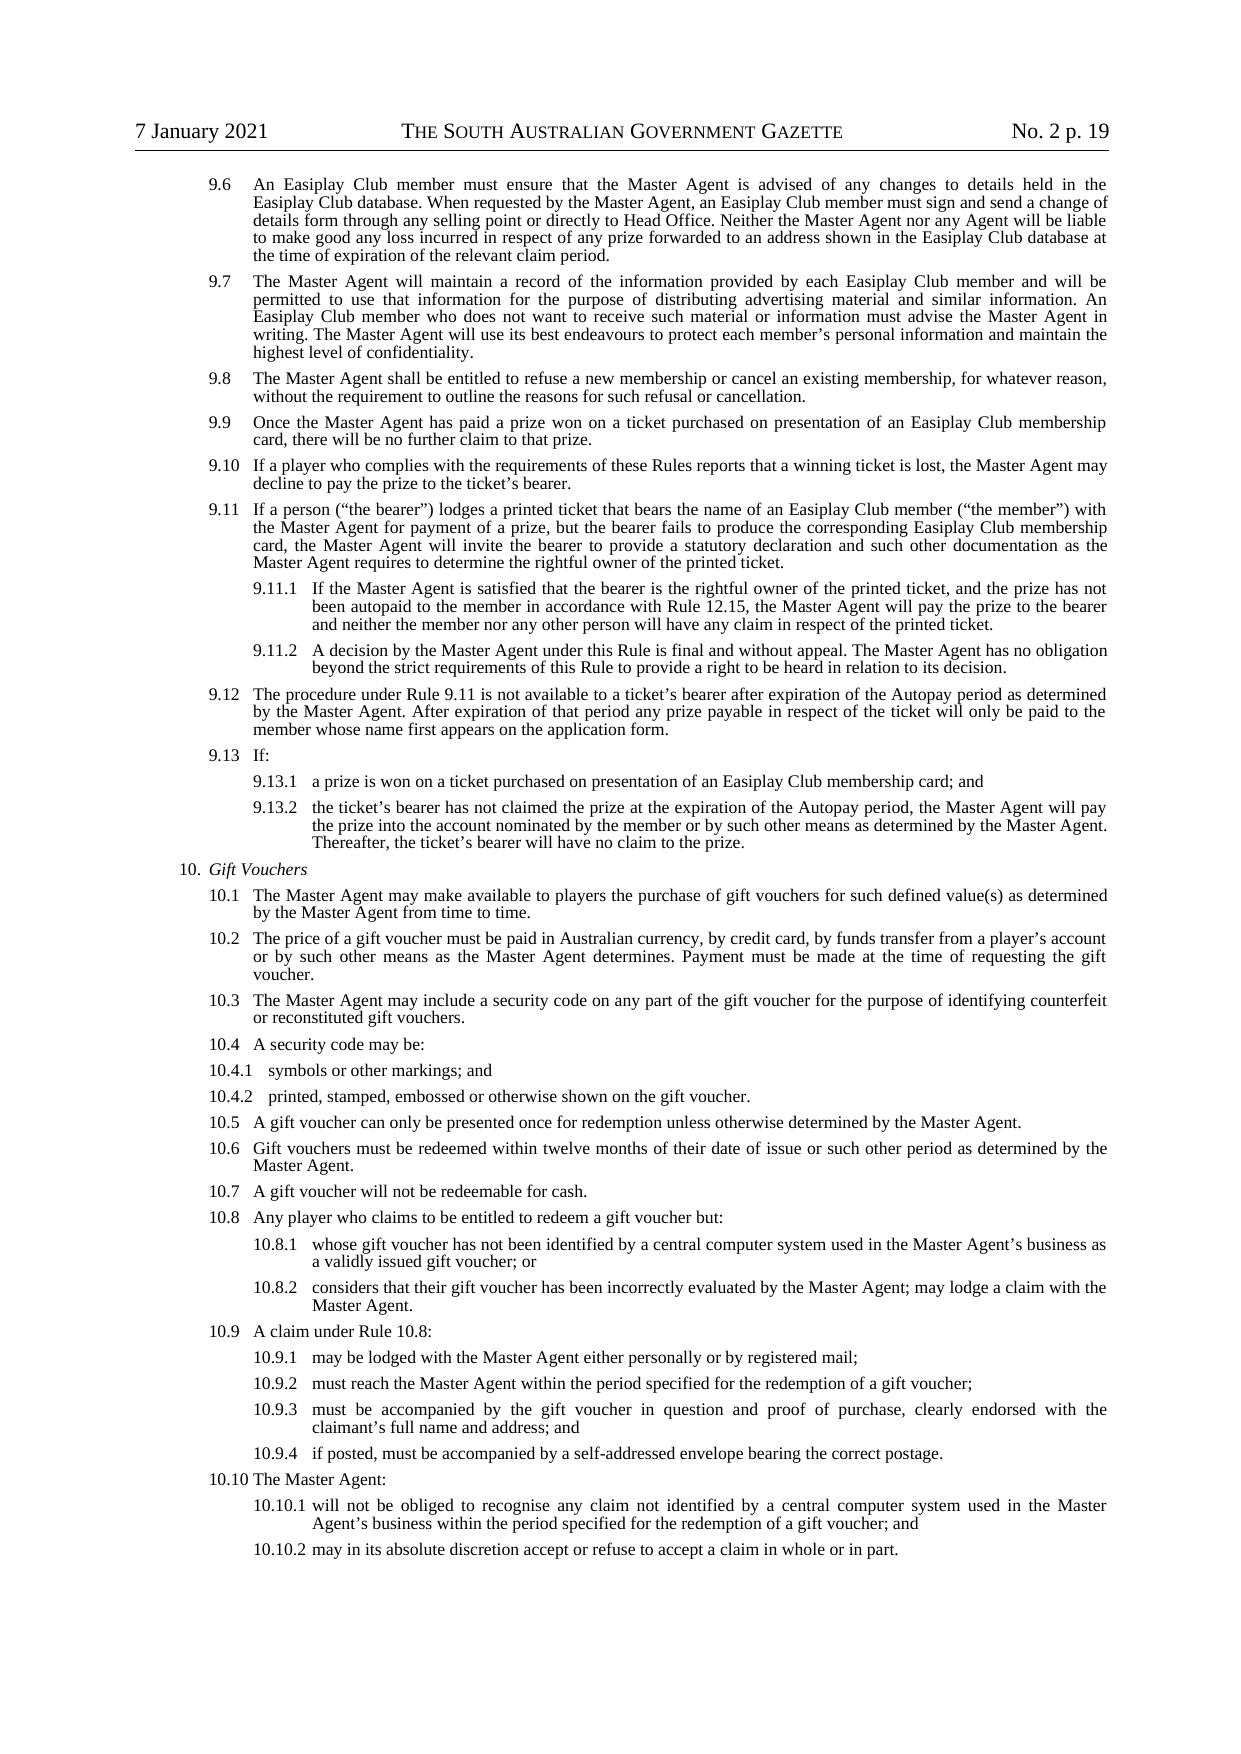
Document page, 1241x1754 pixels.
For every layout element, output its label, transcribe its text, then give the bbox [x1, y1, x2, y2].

text 10. Gift Vouchers [179, 861, 1109, 878]
text 9.13.2 the ticket’s bearer has not claimed the prize at the expiration of the Autopay period, the Master Agent will pay the prize into the account nominated by the member or by such other means as determined by the Master Agent. Thereafter, the ticket’s bearer will have no claim to the prize. [253, 799, 1109, 852]
text 9.6 An Easiplay Club member must ensure that the Master Agent is advised of any changes to details held in the Easiplay Club database. When requested by the Master Agent, an Easiplay Club member must sign and send a change of details form through any selling point or directly to Head Office. Neither the Master Agent nor any Agent will be liable to make good any loss incurred in respect of any prize forwarded to an address shown in the Easiplay Club database at the time of expiration of the relevant claim period. [208, 176, 1109, 265]
text 9.13.1 a prize is won on a ticket purchased on presentation of an Easiplay Club membership card; and [253, 773, 1109, 791]
text 9.11.1 If the Master Agent is satisfied that the bearer is the rightful owner of the printed ticket, and the prize has not been autopaid to the member in accordance with Rule 12.15, the Master Agent will pay the prize to the bearer and neither the member nor any other person will have any claim in respect of the printed ticket. [253, 581, 1109, 634]
text 10.10.2 may in its absolute discretion accept or refuse to accept a claim in whole or in part. [253, 1541, 1109, 1559]
text 9.13 If: [208, 747, 1109, 765]
text 10.9.3 must be accompanied by the gift voucher in question and proof of purchase, clearly endorsed with the claimant’s full name and address; and [253, 1401, 1109, 1437]
text 9.7 The Master Agent will maintain a record of the information provided by each Easiplay Club member and will be permitted to use that information for the purpose of distributing advertising material and similar information. An Easiplay Club member who does not want to receive such material or information must advise the Master Agent in writing. The Master Agent will use its best endeavours to protect each member’s personal information and maintain the highest level of confidentiality. [208, 273, 1109, 362]
text 10.8.1 whose gift voucher has not been identified by a central computer system used in the Master Agent’s business as a validly issued gift voucher; or [253, 1236, 1109, 1271]
text 10.8 Any player who claims to be entitled to redeem a gift voucher but: [208, 1210, 1109, 1227]
text 9.11.2 A decision by the Master Agent under this Rule is final and without appeal. The Master Agent has no obligation beyond the strict requirements of this Rule to provide a right to be heard in relation to its decision. [253, 642, 1109, 677]
text 10.9.4 if posted, must be accompanied by a self-addressed envelope bearing the correct postage. [253, 1445, 1109, 1463]
text 10.3 The Master Agent may include a security code on any part of the gift voucher for the purpose of identifying counterfeit or reconstituted gift vouchers. [208, 992, 1109, 1027]
text 9.11 If a person (“the bearer”) lodges a printed ticket that bears the name of an Easiplay Club member (“the member”) with the Master Agent for payment of a prize, but the bearer fails to produce the corresponding Easiplay Club membership card, the Master Agent will invite the bearer to provide a statutory declaration and such other documentation as the Master Agent requires to determine the rightful owner of the printed ticket. [208, 501, 1109, 572]
text 10.1 The Master Agent may make available to players the purchase of gift vouchers for such defined value(s) as determined by the Master Agent from time to time. [208, 887, 1109, 922]
text 9.9 Once the Master Agent has paid a prize won on a ticket purchased on presentation of an Easiplay Club membership card, there will be no further claim to that prize. [208, 414, 1109, 449]
text 10.4.1 symbols or other markings; and [208, 1062, 1109, 1079]
text 10.9 A claim under Rule 10.8: [208, 1323, 1109, 1341]
text 10.4 A security code may be: [208, 1036, 1109, 1053]
text 10.9.2 must reach the Master Agent within the period specified for the redemption of a gift voucher; [253, 1375, 1109, 1393]
text 9.8 The Master Agent shall be entitled to refuse a new membership or cancel an existing membership, for whatever reason, without the requirement to outline the reasons for such refusal or cancellation. [208, 370, 1109, 406]
text 10.10 The Master Agent: [208, 1471, 1109, 1489]
text 10.4.2 printed, stamped, embossed or otherwise shown on the gift voucher. [208, 1088, 1109, 1106]
text 10.8.2 considers that their gift voucher has been incorrectly evaluated by the Master Agent; may lodge a claim with the Master Agent. [253, 1279, 1109, 1315]
text 10.6 Gift vouchers must be redeemed within twelve months of their date of issue or such other period as determined by the Master Agent. [208, 1140, 1109, 1175]
text 10.10.1 will not be obliged to recognise any claim not identified by a central computer system used in the Master Agent’s business within the period specified for the redemption of a gift voucher; and [253, 1497, 1109, 1533]
text 10.7 A gift voucher will not be redeemable for cash. [208, 1184, 1109, 1201]
text 9.10 If a player who complies with the requirements of these Rules reports that a winning ticket is lost, the Master Agent may decline to pay the prize to the ticket’s bearer. [208, 458, 1109, 493]
text 10.9.1 may be lodged with the Master Agent either personally or by registered mail; [253, 1349, 1109, 1367]
text 10.2 The price of a gift voucher must be paid in Australian currency, by credit card, by funds transfer from a player’s account or by such other means as the Master Agent determines. Payment must be made at the time of requesting the gift voucher. [208, 931, 1109, 984]
text 9.12 The procedure under Rule 9.11 is not available to a ticket’s bearer after expiration of the Autopay period as determined by the Master Agent. After expiration of that period any prize payable in respect of the ticket will only be paid to the member whose name first appears on the application form. [208, 686, 1109, 739]
text 10.5 A gift voucher can only be presented once for redemption unless otherwise determined by the Master Agent. [208, 1114, 1109, 1132]
